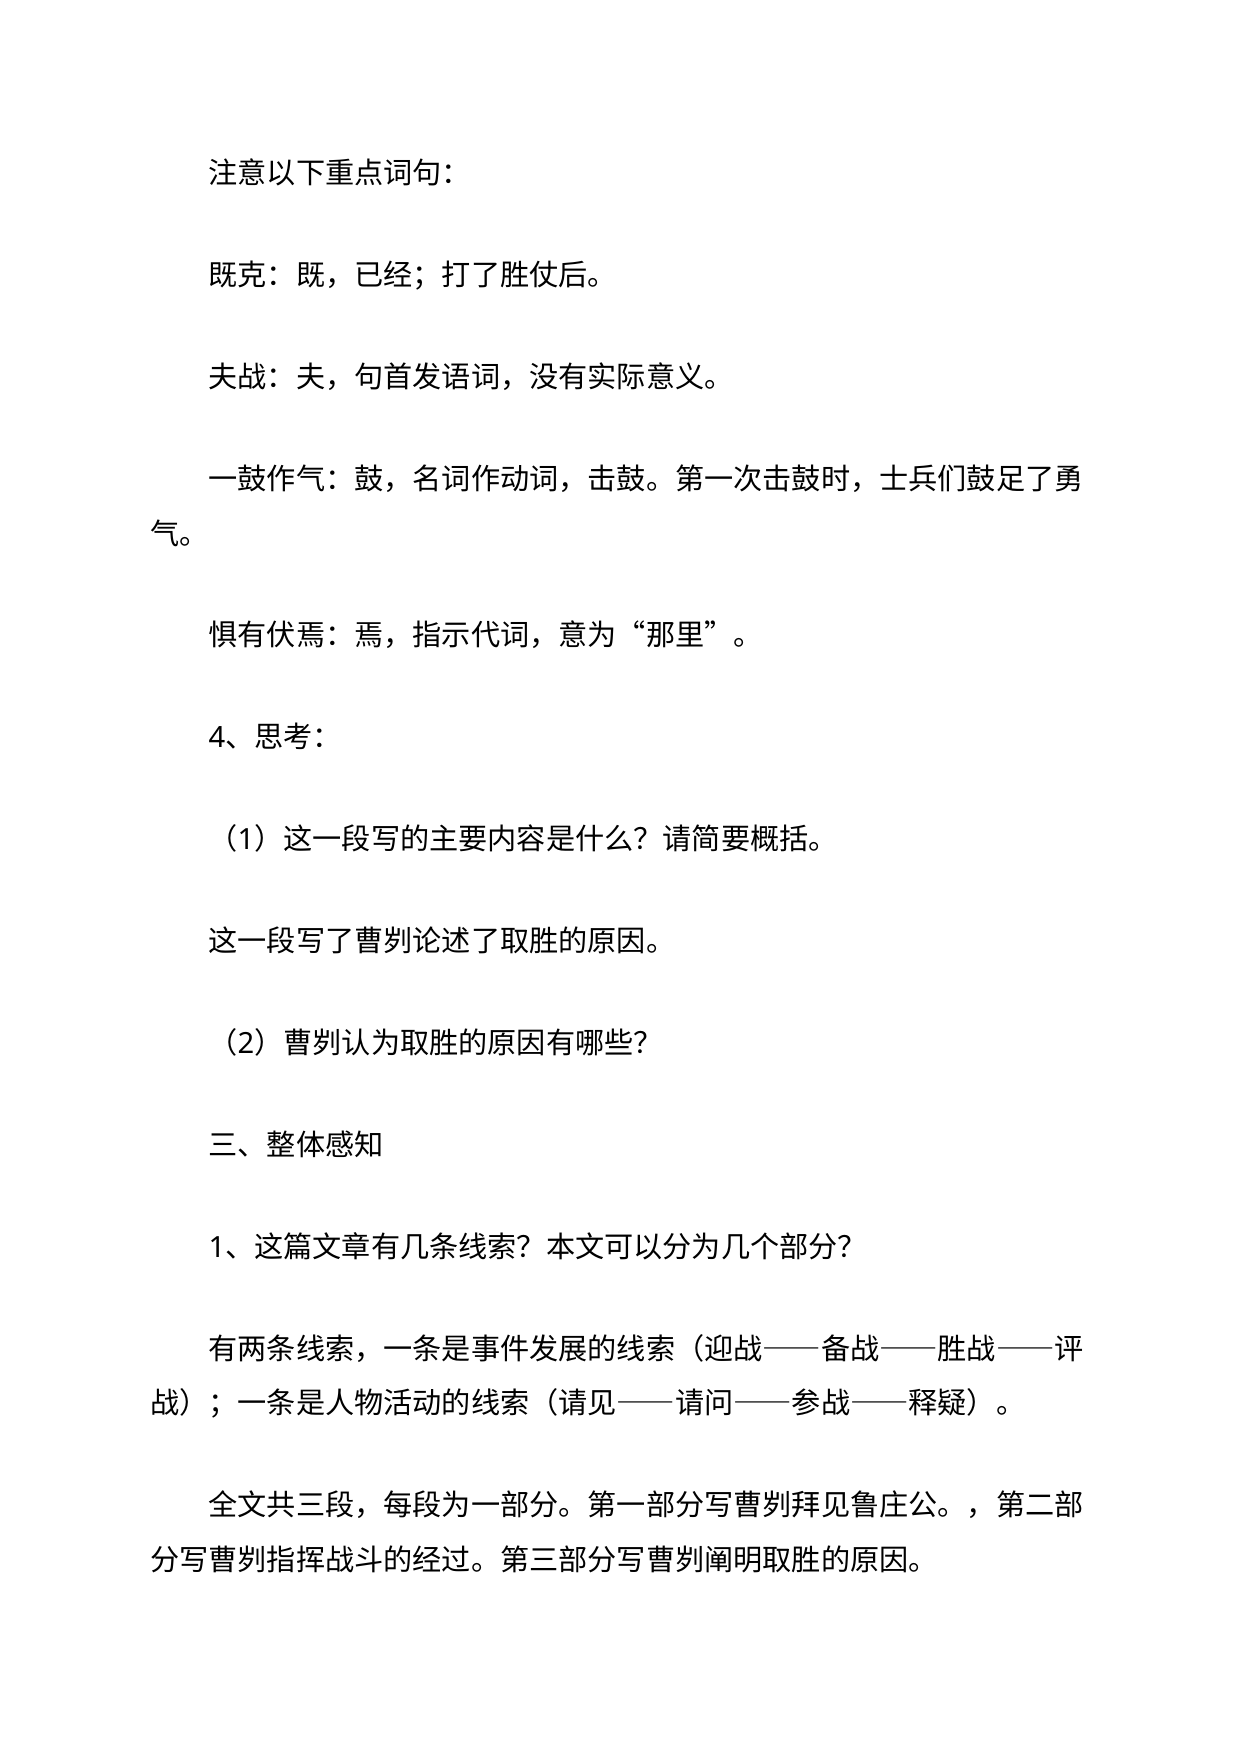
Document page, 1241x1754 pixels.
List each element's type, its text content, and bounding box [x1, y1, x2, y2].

text （1）这一段写的主要内容是什么？请简要概括。 [150, 816, 1090, 858]
text 这一段写了曹刿论述了取胜的原因。 [150, 918, 1090, 960]
text 一鼓作气：鼓，名词作动词，击鼓。第一次击鼓时，士兵们鼓足了勇气。 [150, 455, 1090, 552]
text 1、这篇文章有几条线索？本文可以分为几个部分？ [150, 1223, 1090, 1266]
text 既克：既，已经；打了胜仗后。 [150, 252, 1090, 294]
text 4、思考： [150, 714, 1090, 756]
text 全文共三段，每段为一部分。第一部分写曹刿拜见鲁庄公。，第二部分写曹刿指挥战斗的经过。第三部分写曹刿阐明取胜的原因。 [150, 1482, 1090, 1579]
text 三、整体感知 [150, 1121, 1090, 1164]
text 夫战：夫，句首发语词，没有实际意义。 [150, 353, 1090, 396]
text （2）曹刿认为取胜的原因有哪些？ [150, 1019, 1090, 1062]
text 惧有伏焉：焉，指示代词，意为“那里”。 [150, 612, 1090, 654]
text 有两条线索，一条是事件发展的线索（迎战——备战——胜战——评战）；一条是人物活动的线索（请见——请问——参战——释疑）。 [150, 1325, 1090, 1422]
text 注意以下重点词句： [150, 150, 1090, 192]
